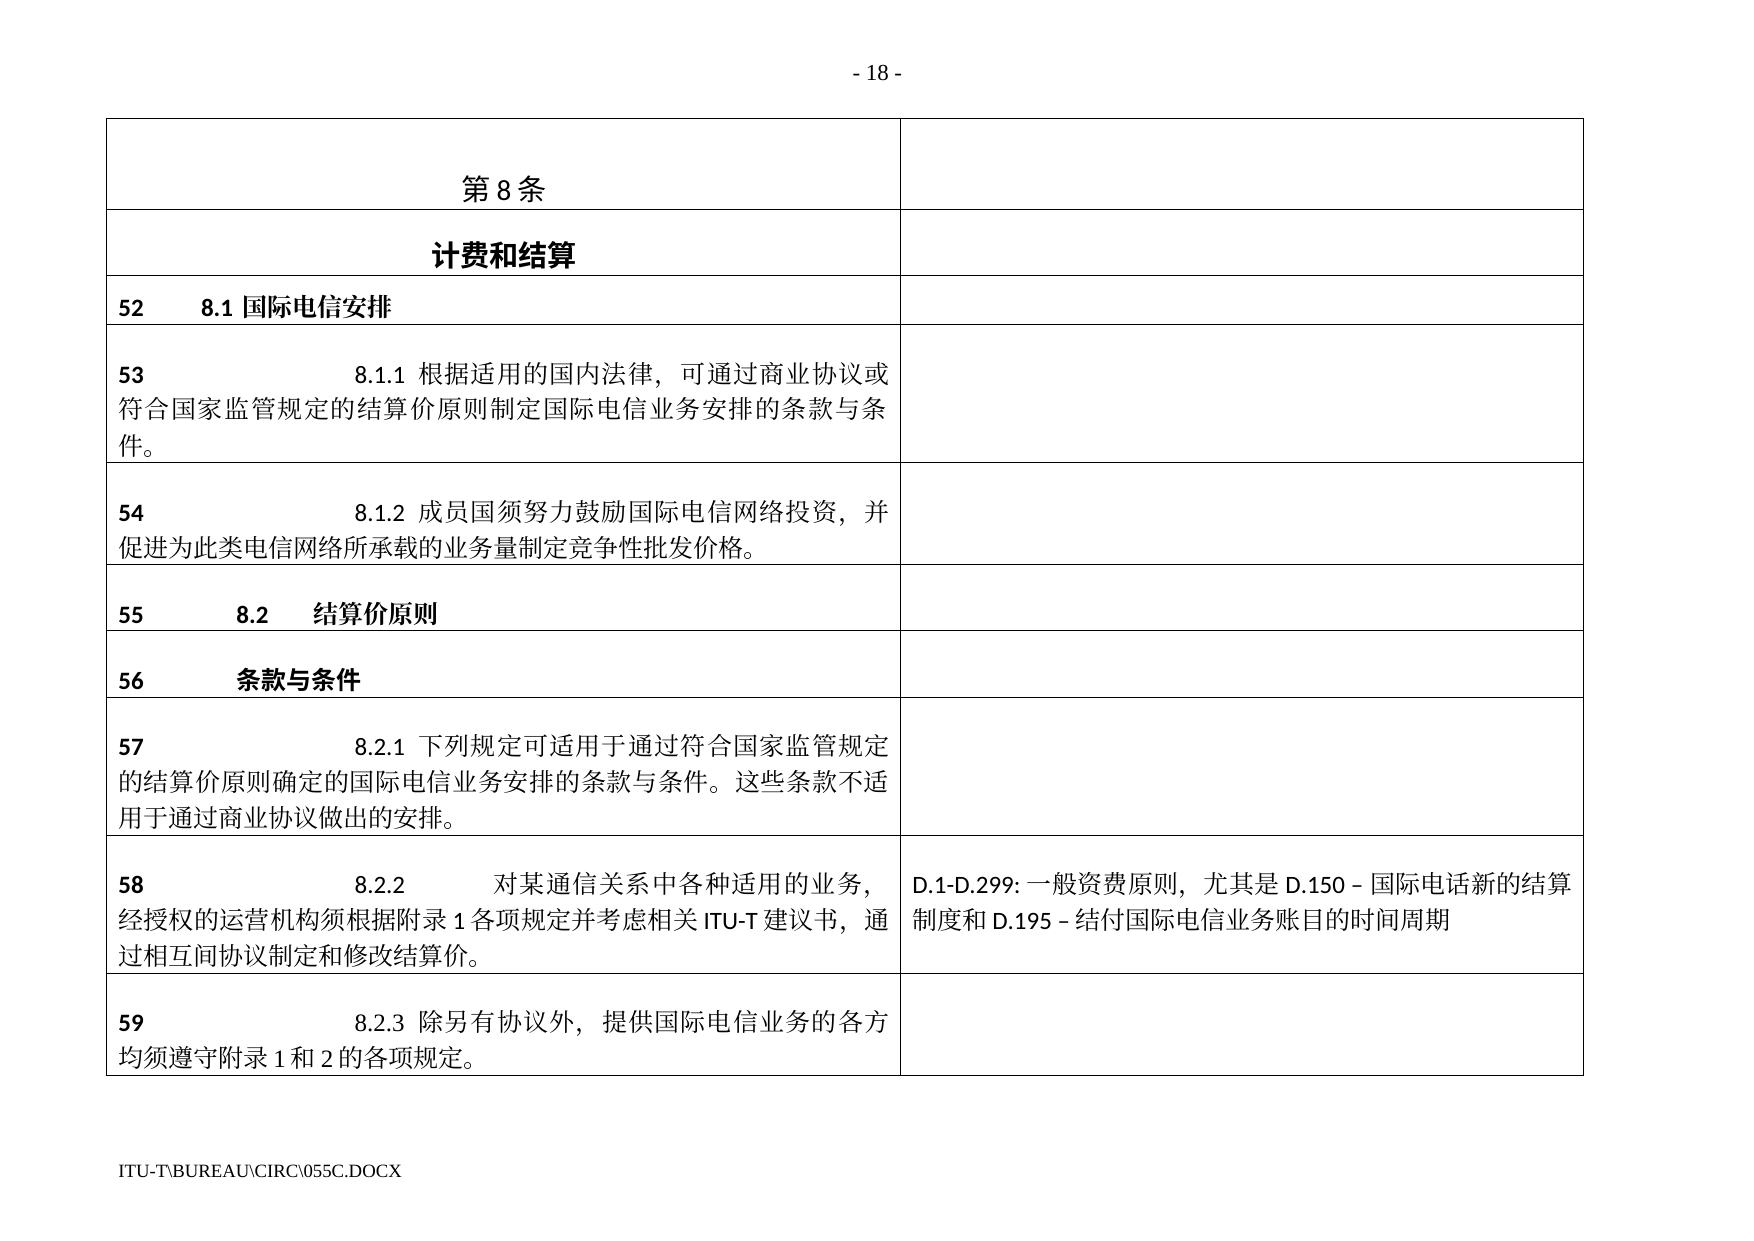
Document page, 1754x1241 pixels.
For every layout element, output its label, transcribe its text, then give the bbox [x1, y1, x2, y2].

table_cell [901, 631, 1583, 697]
table_cell D.1-D.299: 一般资费原则，尤其是D.150 – 国际电话新的结算制度和D.195 – 结付国际电信业务账目的时间周期 [901, 836, 1583, 973]
table_cell 57 8.2.1 下列规定可适用于通过符合国家监管规定的结算价原则确定的国际电信业务安排的条款与条件。这些条款不适用于通过商业协议做出的安排。 [107, 698, 900, 835]
table_cell 53 8.1.1 根据适用的国内法律，可通过商业协议或符合国家监管规定的结算价原则制定国际电信业务安排的条款与条件。 [107, 325, 900, 462]
table_cell 58 8.2.2 对某通信关系中各种适用的业务，经授权的运营机构须根据附录1各项规定并考虑相关ITU-T建议书，通过相互间协议制定和修改结算价。 [107, 836, 900, 973]
table_cell [901, 698, 1583, 835]
table_cell [901, 210, 1583, 274]
table_cell 第8条 [107, 119, 900, 209]
table_cell 55 8.2 结算价原则 [107, 565, 900, 630]
table_cell [901, 276, 1583, 324]
table_cell 54 8.1.2 成员国须努力鼓励国际电信网络投资，并促进为此类电信网络所承载的业务量制定竞争性批发价格。 [107, 463, 900, 564]
table_cell [901, 463, 1583, 564]
table_cell [901, 325, 1583, 462]
table_cell [901, 974, 1583, 1075]
table_cell 59 8.2.3 除另有协议外，提供国际电信业务的各方均须遵守附录1和2的各项规定。 [107, 974, 900, 1075]
table_cell 56 条款与条件 [107, 631, 900, 697]
table_cell [901, 119, 1583, 209]
table_cell [901, 565, 1583, 630]
table_cell 计费和结算 [107, 210, 900, 274]
table_cell 52 8.1 国际电信安排 [107, 276, 900, 324]
